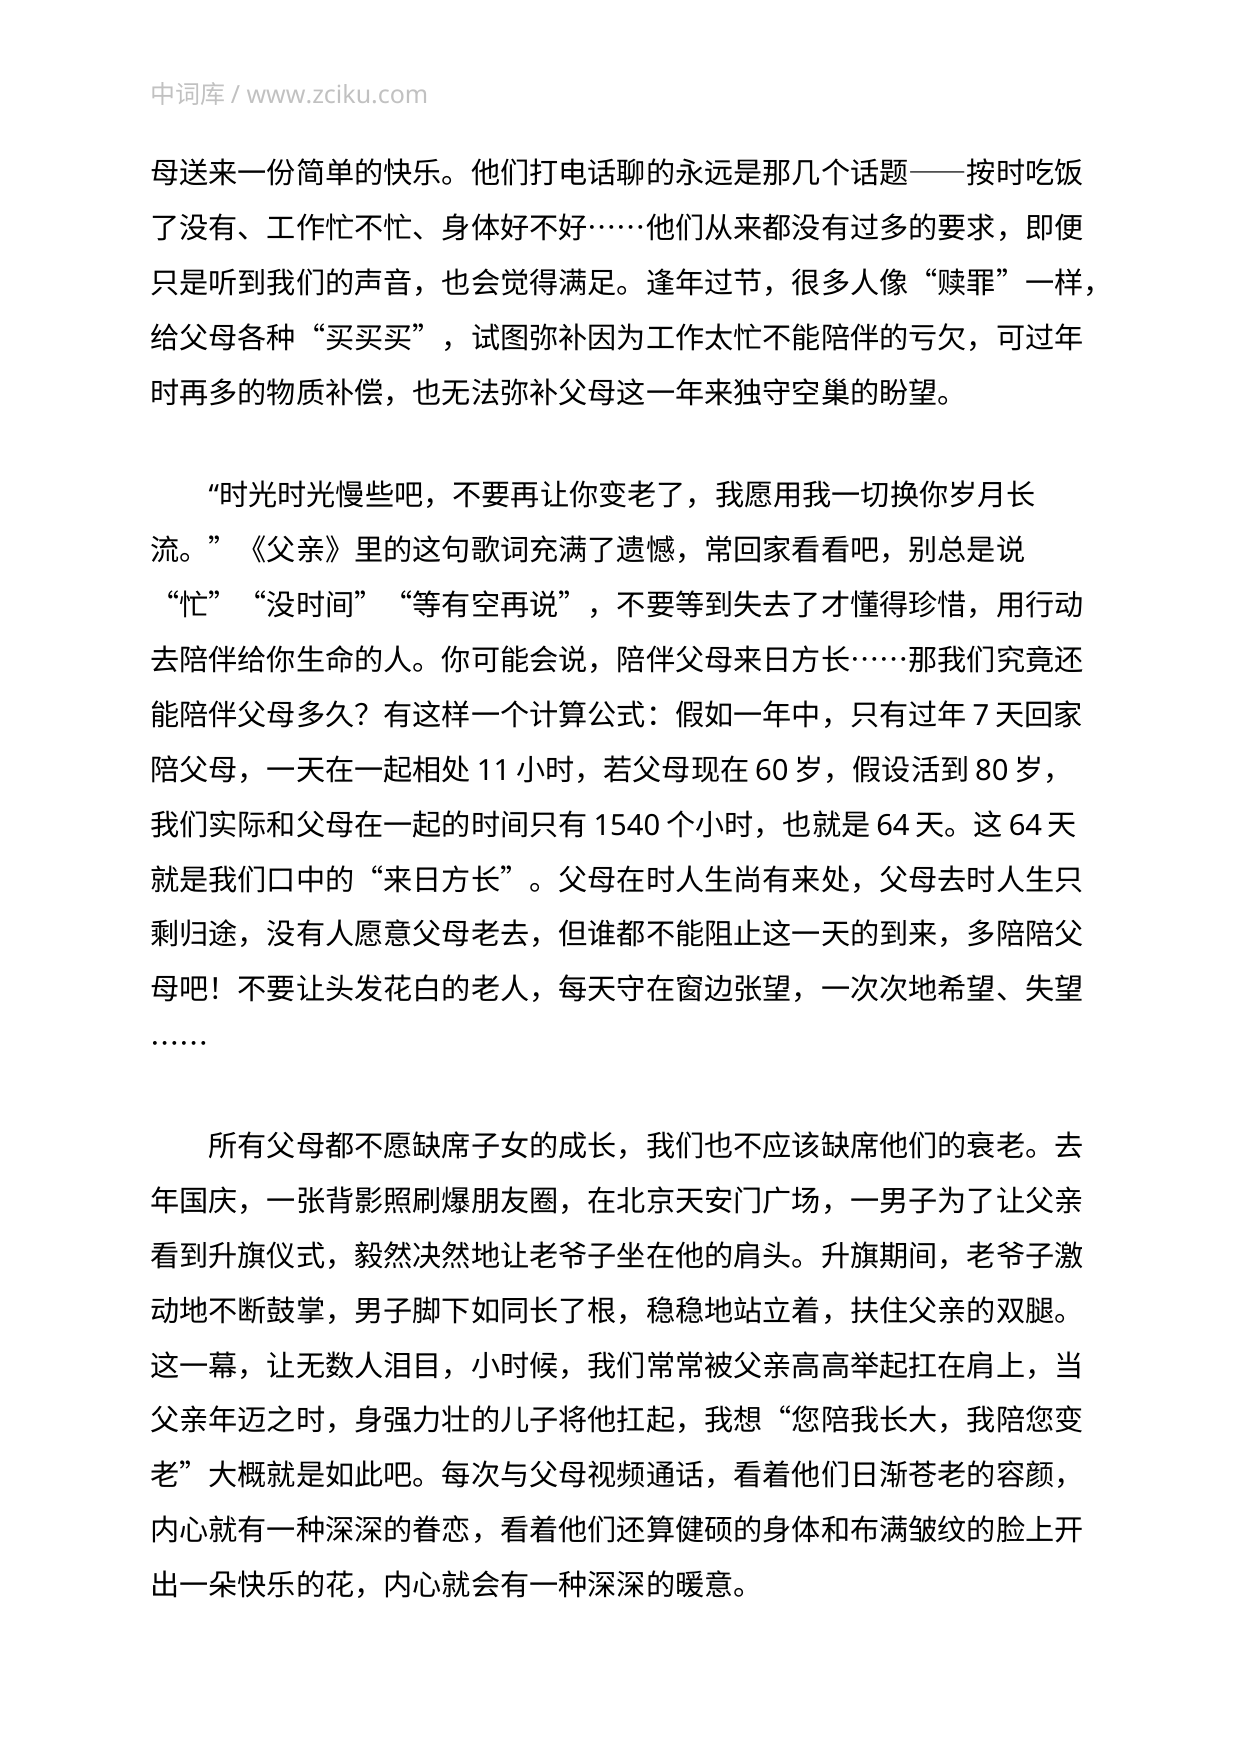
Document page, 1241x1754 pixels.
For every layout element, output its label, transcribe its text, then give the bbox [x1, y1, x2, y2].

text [150, 150, 1090, 412]
text “时光时光慢些吧，不要再让你变老了，我愿用我一切换你岁月长流。”《父亲》里的这句歌词充满了遗憾，常回家看看吧，别总是说“忙”“没时间”“等有空再说”，不要等到失去了才懂得珍惜，用行动去陪伴给你生命的人。你可能会说，陪伴父母来日方长……那我们究竟还能陪伴父母多久？有这样一个计算公式：假如一年中，只有过年7天回家陪父母，一天在一起相处11小时，若父母现在60岁，假设活到80岁，我们实际和父母在一起的时间只有1540个小时，也就是64天。这64天就是我们口中的“来日方长”。父母在时人生尚有来处，父母去时人生只剩归途，没有人愿意父母老去，但谁都不能阻止这一天的到来，多陪陪父母吧！不要让头发花白的老人，每天守在窗边张望，一次次地希望、失望…… [150, 471, 1090, 1063]
text 所有父母都不愿缺席子女的成长，我们也不应该缺席他们的衰老。去年国庆，一张背影照刷爆朋友圈，在北京天安门广场，一男子为了让父亲看到升旗仪式，毅然决然地让老爷子坐在他的肩头。升旗期间，老爷子激动地不断鼓掌，男子脚下如同长了根，稳稳地站立着，扶住父亲的双腿。这一幕，让无数人泪目，小时候，我们常常被父亲高高举起扛在肩上，当父亲年迈之时，身强力壮的儿子将他扛起，我想“您陪我长大，我陪您变老”大概就是如此吧。每次与父母视频通话，看着他们日渐苍老的容颜，内心就有一种深深的眷恋，看着他们还算健硕的身体和布满皱纹的脸上开出一朵快乐的花，内心就会有一种深深的暖意。 [150, 1122, 1090, 1604]
